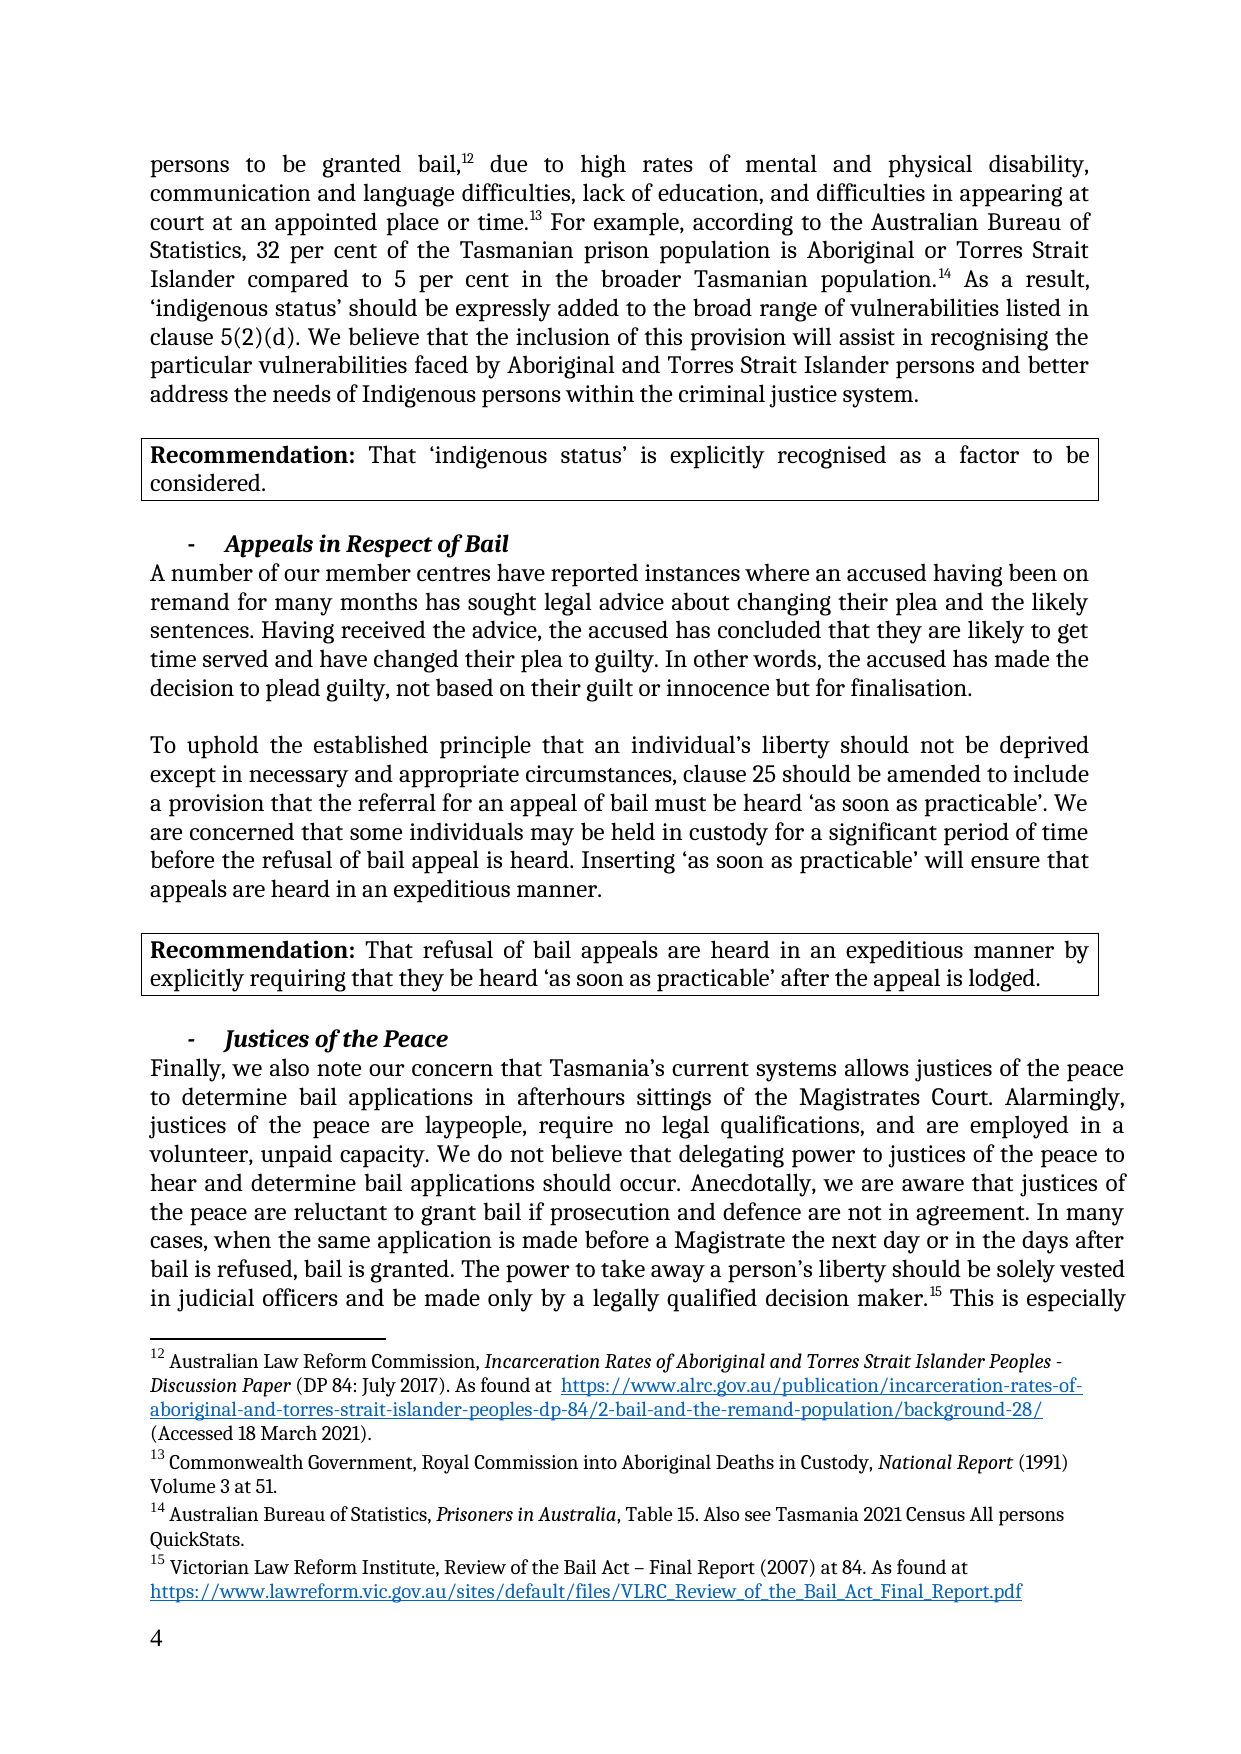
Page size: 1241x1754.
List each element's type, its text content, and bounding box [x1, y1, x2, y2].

text Recommendation: That refusal of bail appeals are heard in an expeditious manner by explicitly requiring that they be heard ‘as soon as practicable’ after the appeal is lodged. [142, 934, 1098, 995]
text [150, 1255, 1126, 1312]
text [150, 150, 1090, 409]
text A number of our member centres have reported instances where an accused having been on remand for many months has sought legal advice about changing their plea and the likely sentences. Having received the advice, the accused has concluded that they are likely to get time served and have changed their plea to guilty. In other words, the accused has made the decision to plead guilty, not based on their guilt or innocence but for finalisation. [150, 559, 1090, 702]
list Appeals in Respect of Bail [187, 530, 1126, 559]
text Recommendation: That ‘indigenous status’ is explicitly recognised as a factor to be considered. [142, 439, 1098, 500]
text To uphold the established principle that an individual’s liberty should not be deprived except in necessary and appropriate circumstances, clause 25 should be amended to include a provision that the referral for an appeal of bail must be heard ‘as soon as practicable’. We are concerned that some individuals may be held in custody for a significant period of time before the refusal of bail appeal is heard. Inserting ‘as soon as practicable’ will ensure that appeals are heard in an expeditious manner. [150, 731, 1090, 904]
list Justices of the Peace [187, 1025, 1126, 1054]
